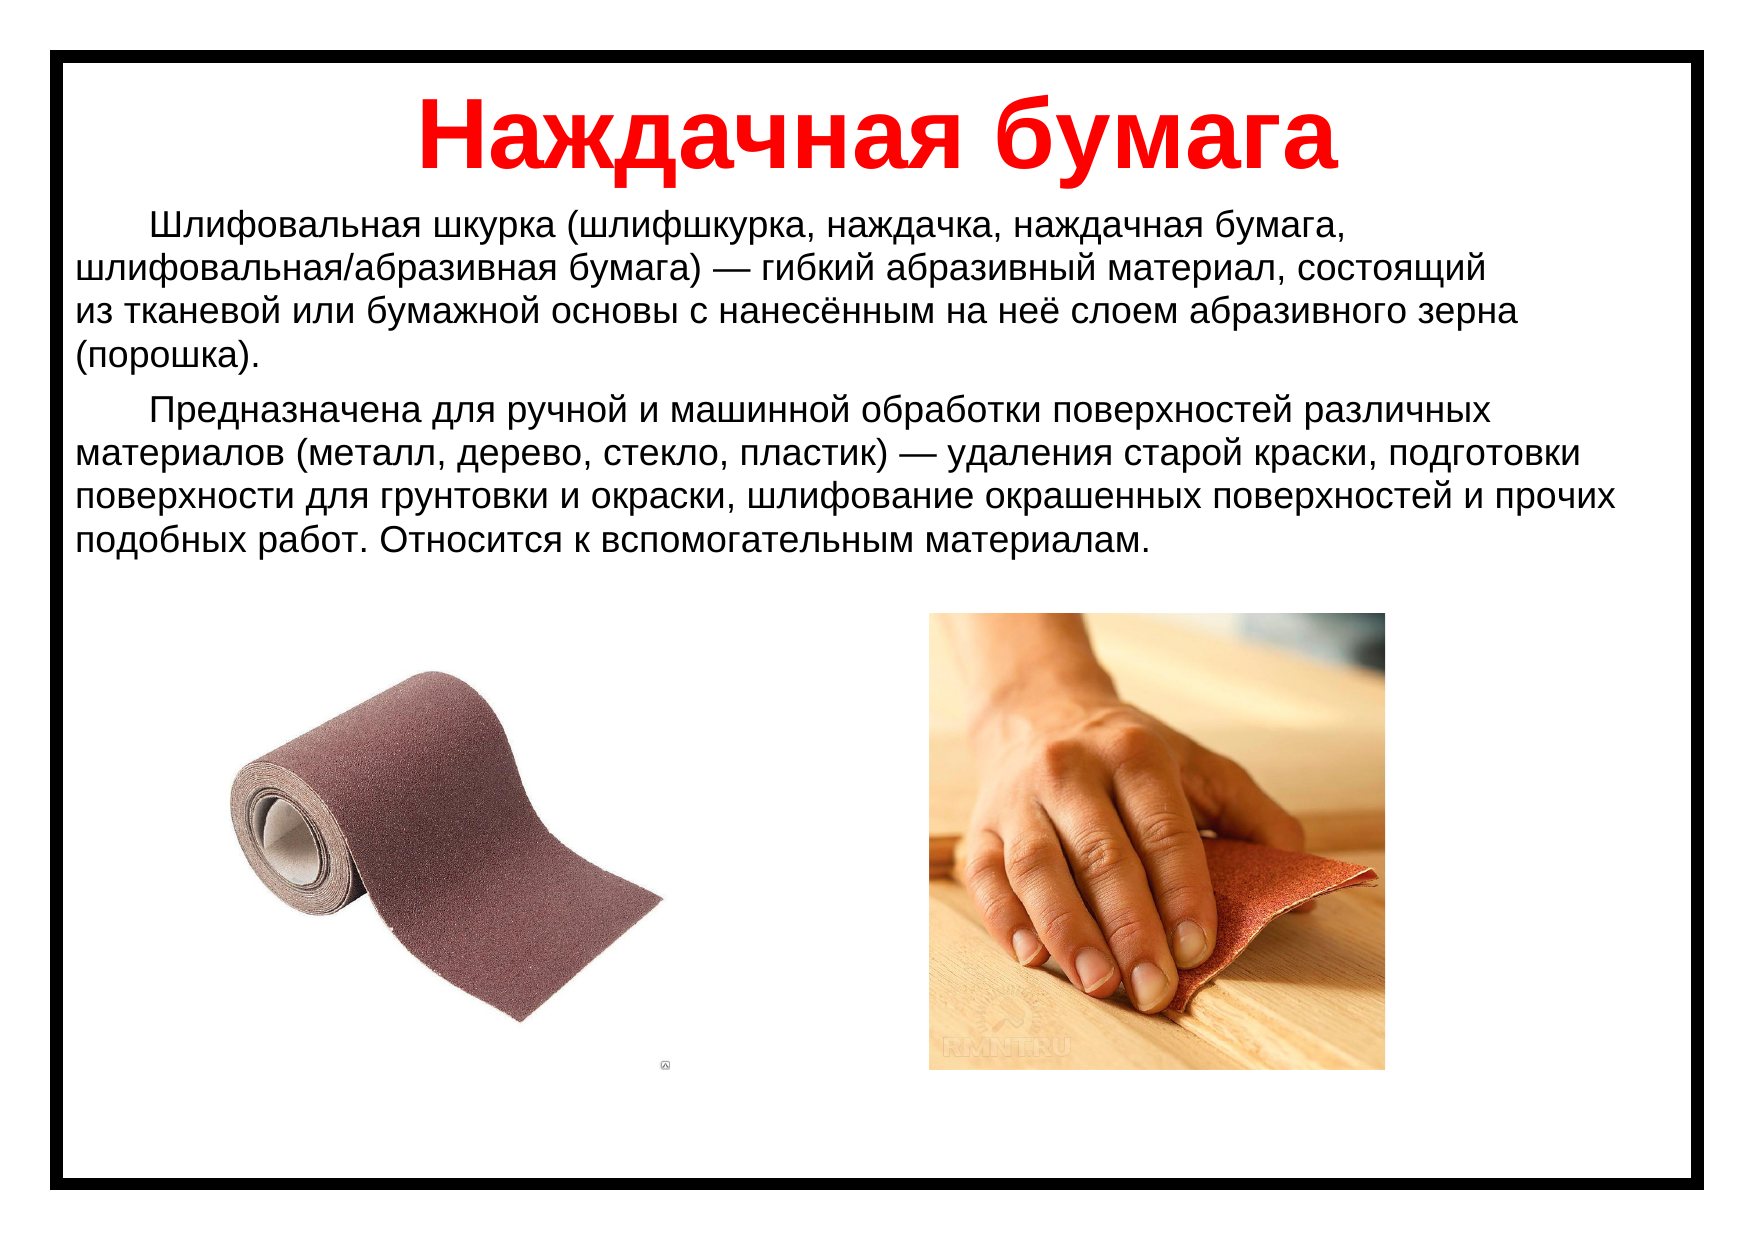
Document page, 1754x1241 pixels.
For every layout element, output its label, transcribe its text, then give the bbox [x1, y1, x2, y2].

picture [225, 623, 671, 1070]
text Наждачная бумага [75, 75, 1679, 190]
text Предназначена для ручной и машинной обработки поверхностей различных материалов (металл, дерево, стекло, пластик) — удаления старой краски, подготовки поверхности для грунтовки и окраски, шлифование окрашенных поверхностей и прочих подобных работ. Относится к вспомогательным материалам. [75, 387, 1679, 560]
picture [929, 613, 1386, 1070]
text Шлифовальная шкурка (шлифшкурка, наждачка, наждачная бумага, шлифовальная/абразивная бумага) — гибкий абразивный материал, состоящий из тканевой или бумажной основы с нанесённым на неё слоем абразивного зерна (порошка). [75, 202, 1679, 375]
